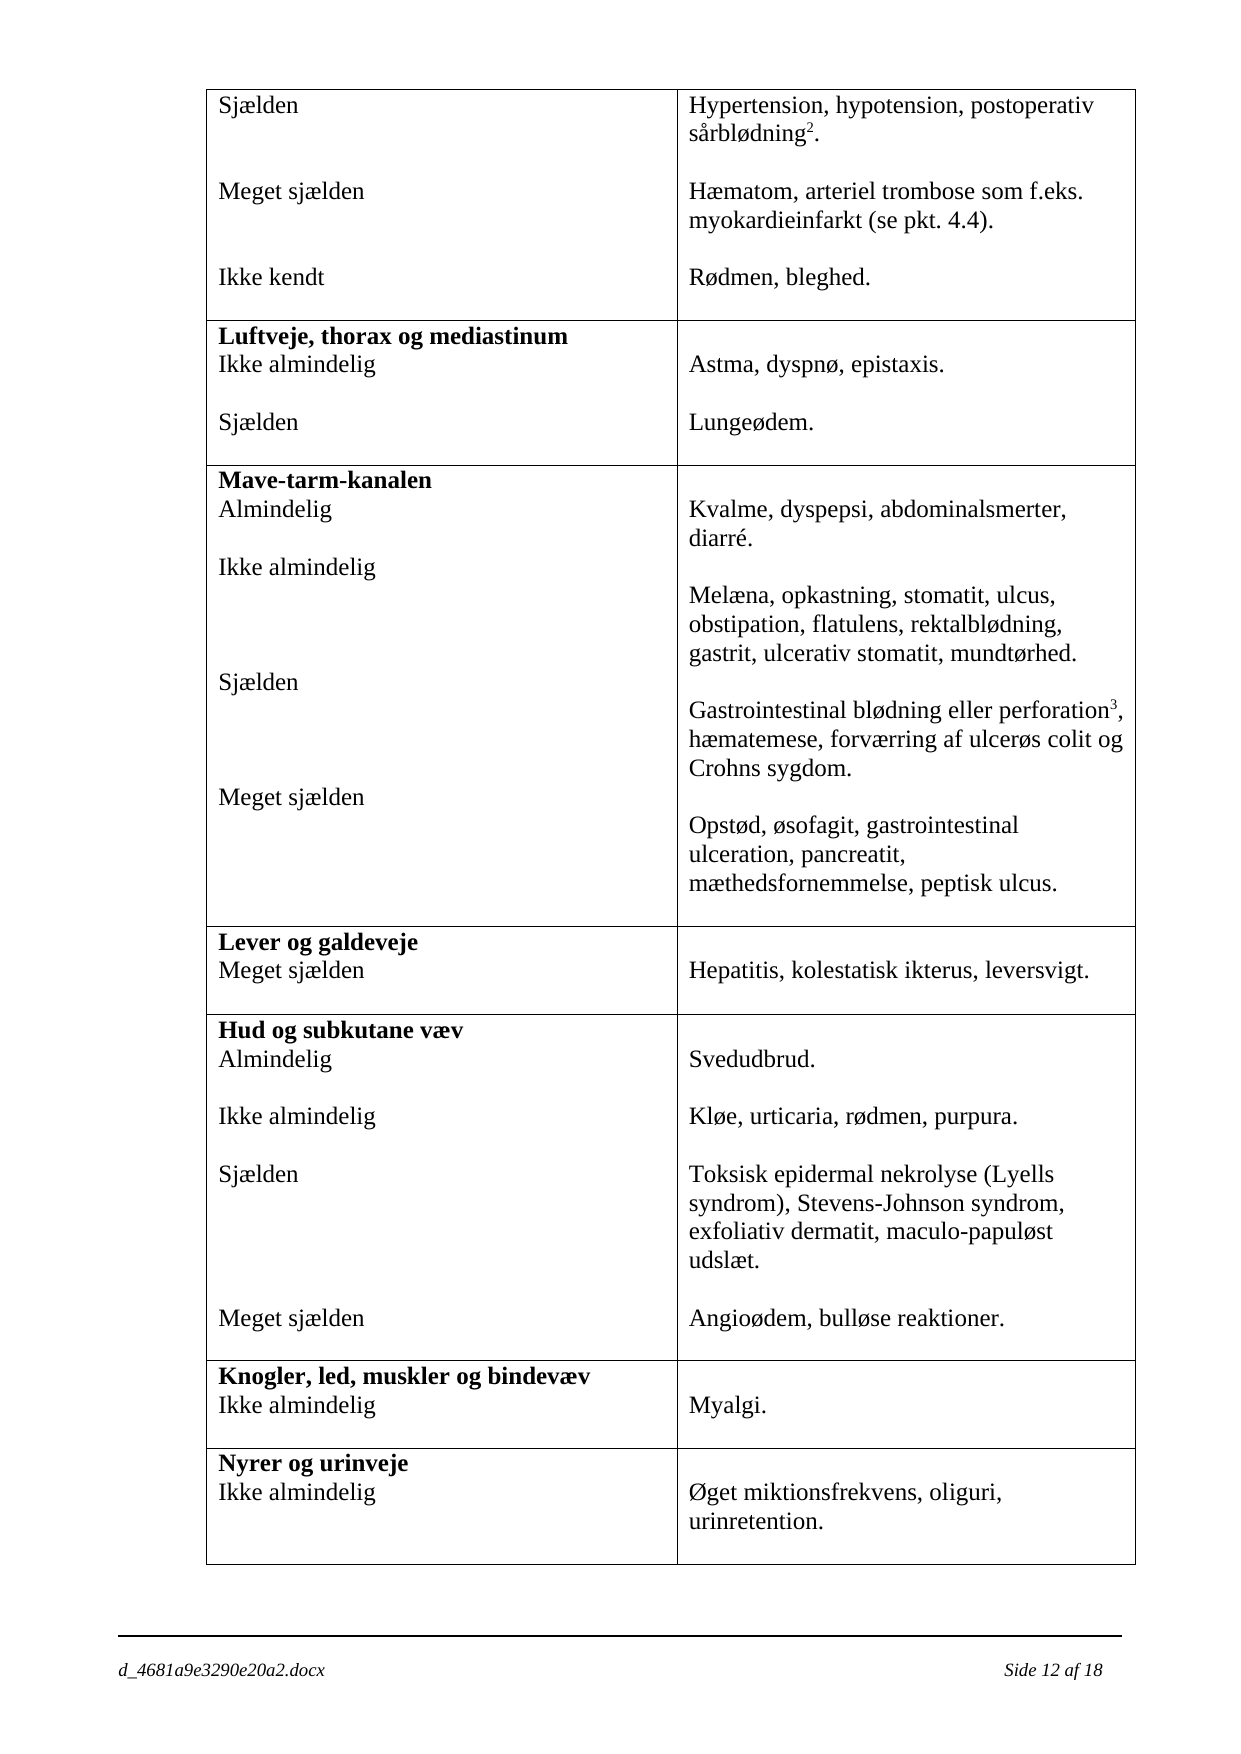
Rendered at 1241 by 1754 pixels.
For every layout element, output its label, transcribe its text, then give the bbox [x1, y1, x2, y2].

table_cell Astma, dyspnø, epistaxis. Lungeødem. [678, 321, 1135, 464]
table_cell Lever og galdeveje Meget sjælden [207, 927, 677, 1014]
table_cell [678, 1449, 1135, 1563]
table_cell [207, 1449, 677, 1563]
table_cell Myalgi. [678, 1361, 1135, 1447]
table_cell Kvalme, dyspepsi, abdominalsmerter, diarré. Melæna, opkastning, stomatit, ulcus, obstipation, flatulens, rektalblødning, gastrit, ulcerativ stomatit, mundtørhed. Gastrointestinal blødning eller perforation3, hæmatemese, forværring af ulcerøs colit og Crohns sygdom. Opstød, øsofagit, gastrointestinal ulceration, pancreatit, mæthedsfornemmelse, peptisk ulcus. [678, 466, 1135, 926]
table_cell Hud og subkutane væv Almindelig Ikke almindelig Sjælden Meget sjælden [207, 1015, 677, 1360]
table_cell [678, 90, 1135, 320]
table_cell Svedudbrud. Kløe, urticaria, rødmen, purpura. Toksisk epidermal nekrolyse (Lyells syndrom), Stevens-Johnson syndrom, exfoliativ dermatit, maculo-papuløst udslæt. Angioødem, bulløse reaktioner. [678, 1015, 1135, 1360]
table_cell Knogler, led, muskler og bindevæv Ikke almindelig [207, 1361, 677, 1447]
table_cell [207, 90, 677, 320]
table_cell Mave-tarm-kanalen Almindelig Ikke almindelig Sjælden Meget sjælden [207, 466, 677, 926]
table_cell Luftveje, thorax og mediastinum Ikke almindelig Sjælden [207, 321, 677, 464]
table_cell Hepatitis, kolestatisk ikterus, leversvigt. [678, 927, 1135, 1014]
